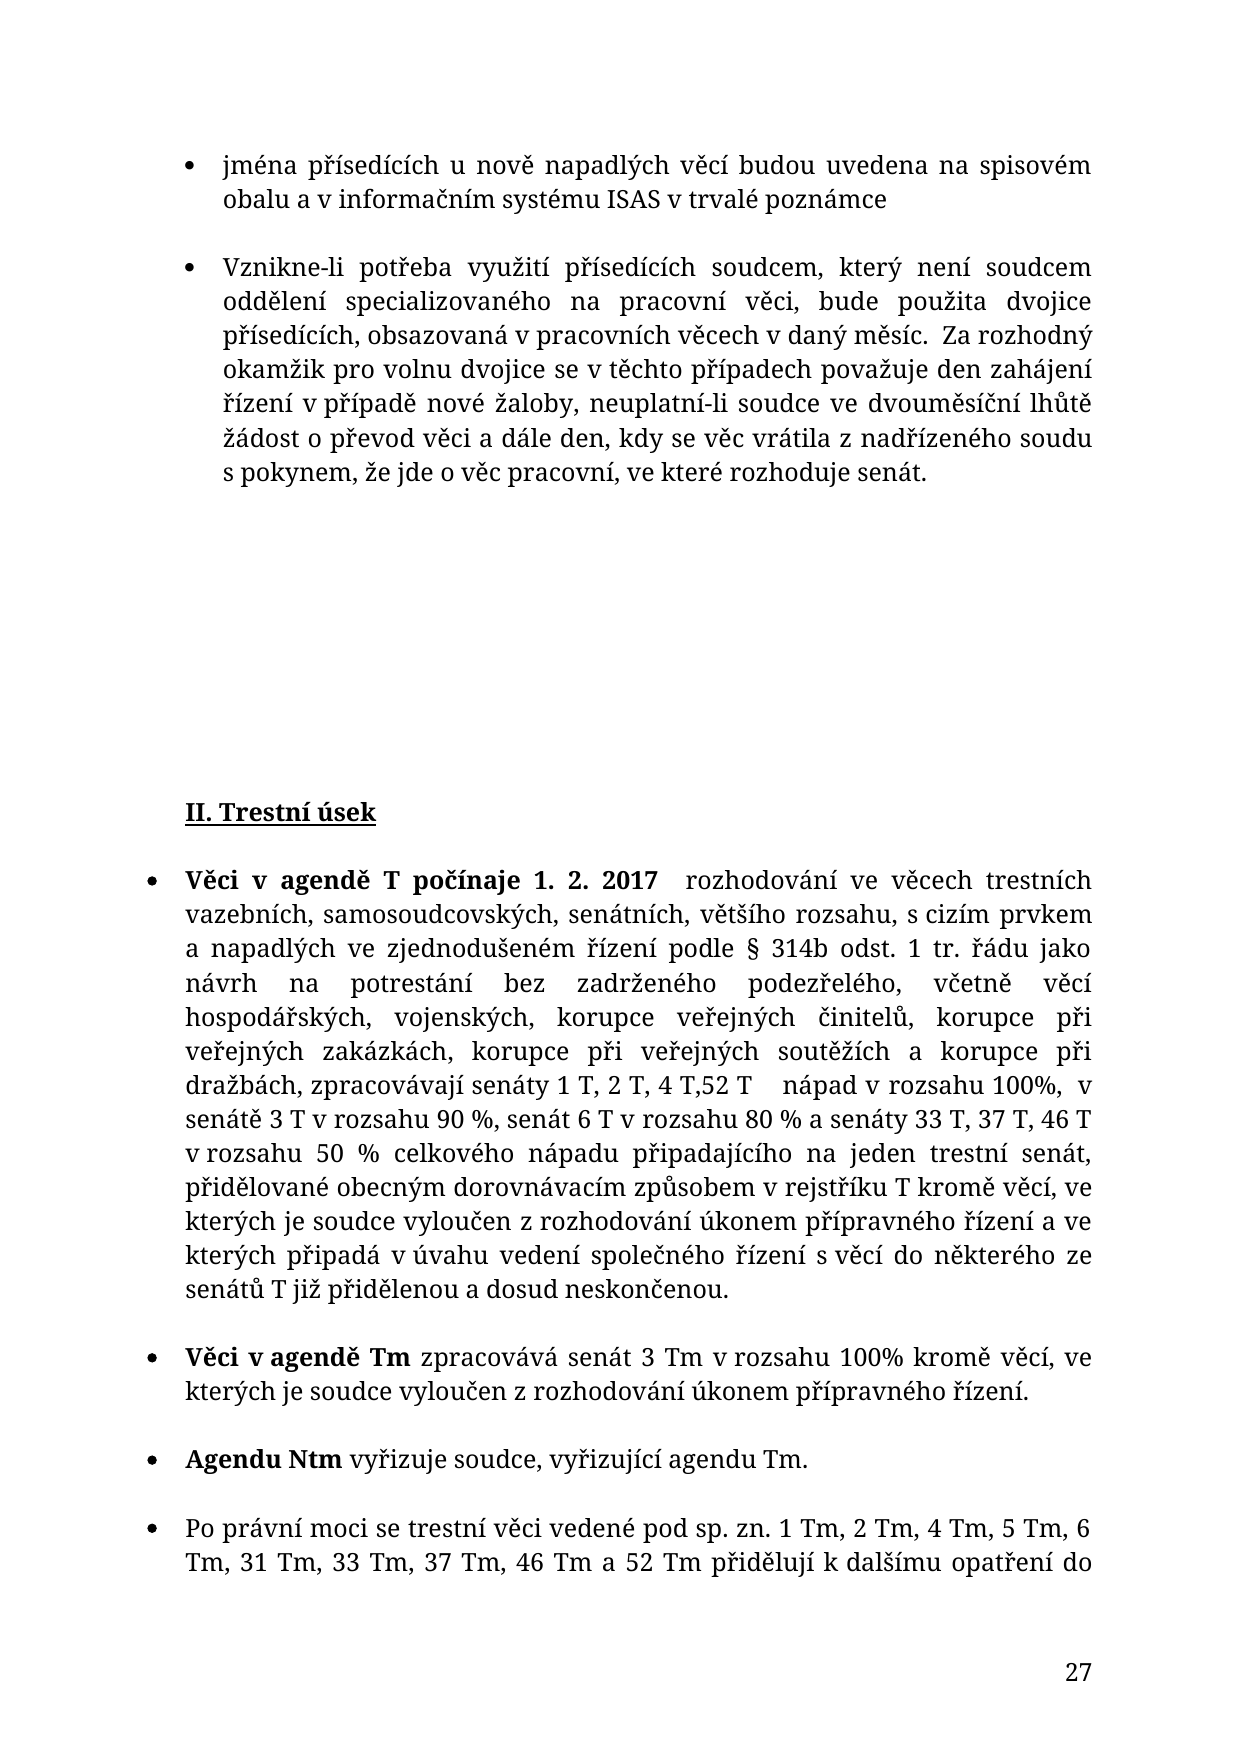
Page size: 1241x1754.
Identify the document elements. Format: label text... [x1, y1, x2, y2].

list Věci v agendě Tm zpracovává senát 3 Tm v rozsahu 100% kromě věcí, ve kterých je soudce vyloučen z rozhodování úkonem přípravného řízení. [148, 1340, 1092, 1408]
list Věci v agendě T počínaje 1. 2. 2017 rozhodování ve věcech trestních vazebních, samosoudcovských, senátních, většího rozsahu, s cizím prvkem a napadlých ve zjednodušeném řízení podle § 314b odst. 1 tr. řádu jako návrh na potrestání bez zadrženého podezřelého, včetně věcí hospodářských, vojenských, korupce veřejných činitelů, korupce při veřejných zakázkách, korupce při veřejných soutěžích a korupce při dražbách, zpracovávají senáty 1 T, 2 T, 4 T,52 T nápad v rozsahu 100%, v senátě 3 T v rozsahu 90 %, senát 6 T v rozsahu 80 % a senáty 33 T, 37 T, 46 T v rozsahu 50 % celkového nápadu připadajícího na jeden trestní senát, přidělované obecným dorovnávacím způsobem v rejstříku T kromě věcí, ve kterých je soudce vyloučen z rozhodování úkonem přípravného řízení a ve kterých připadá v úvahu vedení společného řízení s věcí do některého ze senátů T již přidělenou a dosud neskončenou. [148, 863, 1092, 1306]
text II. Trestní úsek [185, 795, 1092, 829]
list Agendu Ntm vyřizuje soudce, vyřizující agendu Tm. [148, 1442, 1092, 1476]
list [148, 1510, 1092, 1578]
list jména přísedících u nově napadlých věcí budou uvedena na spisovém obalu a v informačním systému ISAS v trvalé poznámce [185, 148, 1092, 216]
list Vznikne-li potřeba využití přísedících soudcem, který není soudcem oddělení specializovaného na pracovní věci, bude použita dvojice přísedících, obsazovaná v pracovních věcech v daný měsíc. Za rozhodný okamžik pro volnu dvojice se v těchto případech považuje den zahájení řízení v případě nové žaloby, neuplatní-li soudce ve dvouměsíční lhůtě žádost o převod věci a dále den, kdy se věc vrátila z nadřízeného soudu s pokynem, že jde o věc pracovní, ve které rozhoduje senát. [185, 250, 1092, 488]
